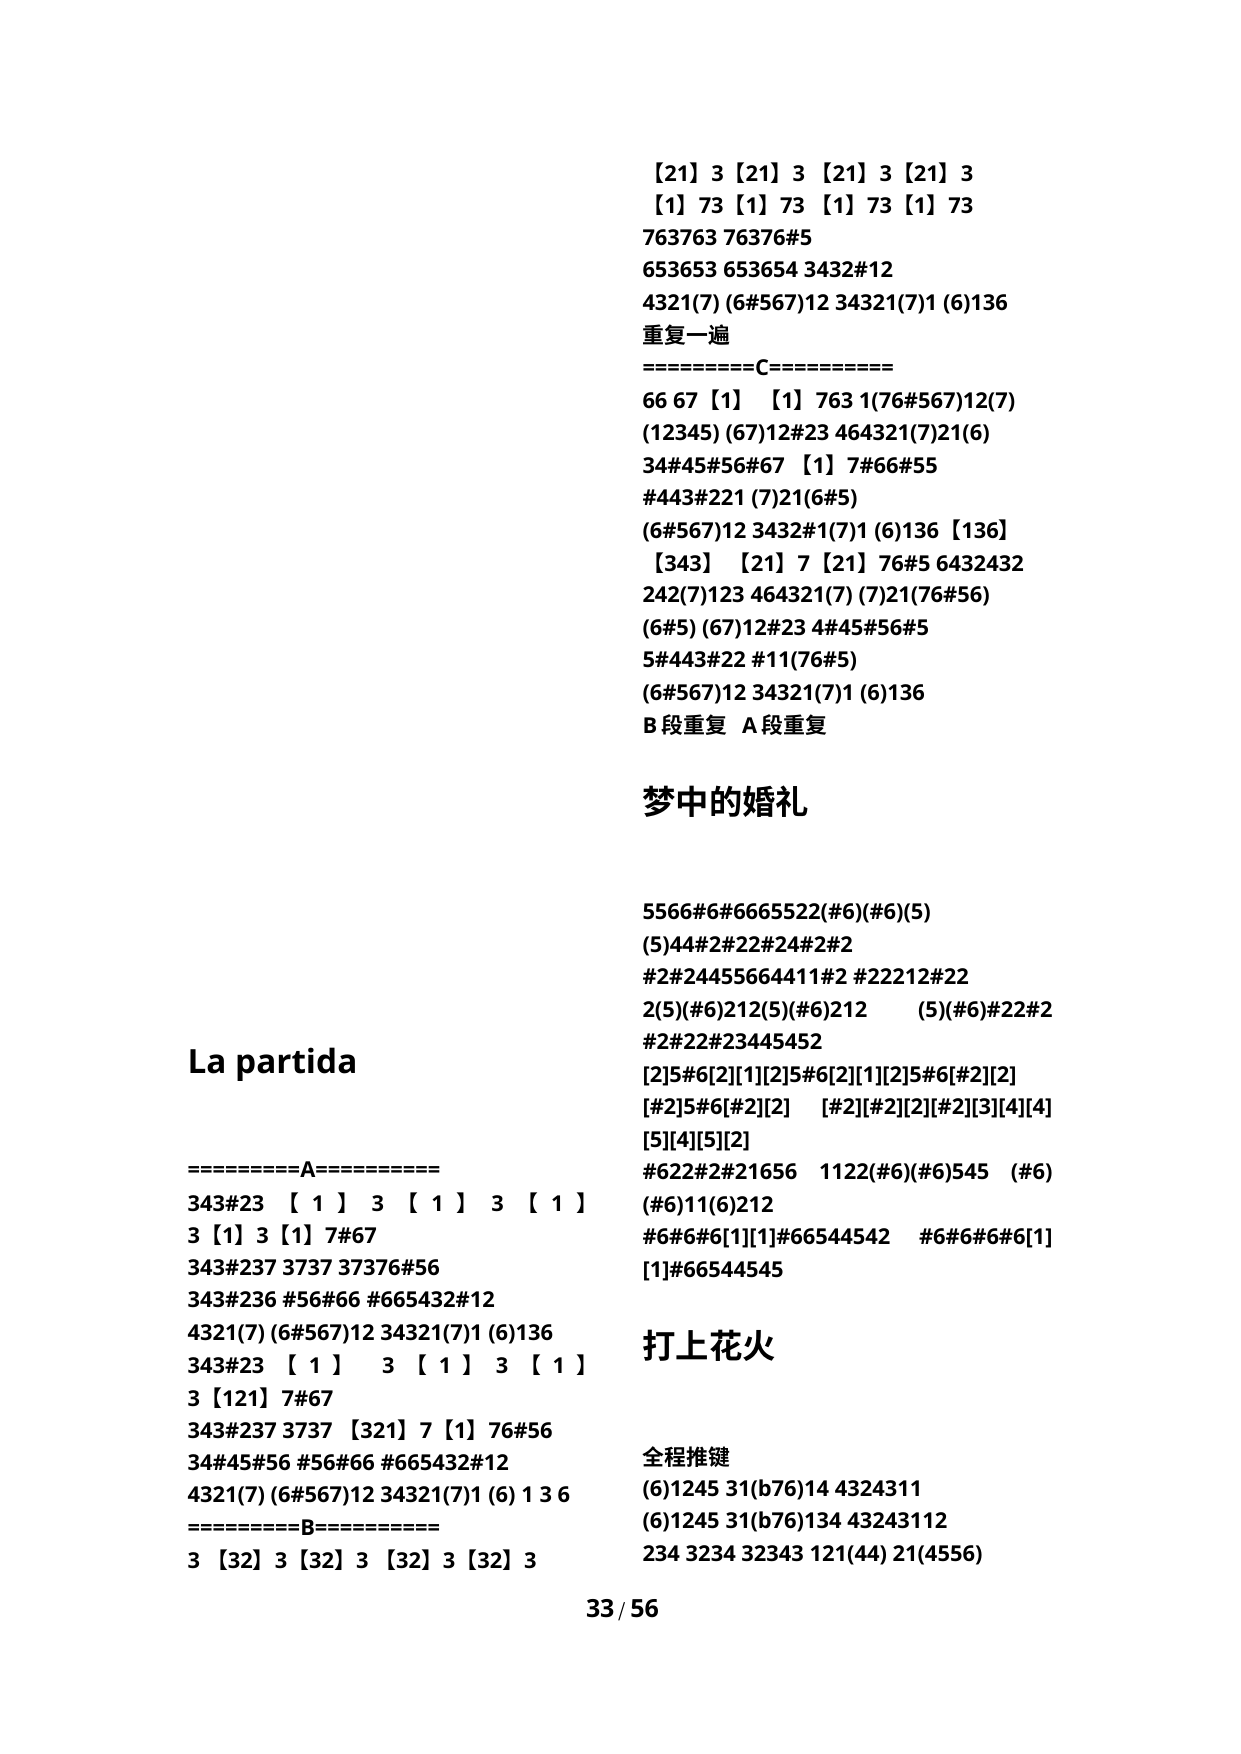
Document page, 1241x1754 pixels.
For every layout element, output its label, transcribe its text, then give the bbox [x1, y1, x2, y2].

subtitle La partida [187, 1028, 598, 1093]
text =========A========== 343#23【1】3【1】3【1】 3【1】3【1】7#67 343#237 3737 37376#56 343#236 #56#66 #665432#12 4321(7) (6#567)12 34321(7)1 (6)136 343#23【1】 3【1】3【1】 3【121】7#67 343#237 3737 【321】7【1】76#56 34#45#56 #56#66 #665432#12 4321(7) (6#567)12 34321(7)1 (6) 1 3 6 =========B========== 3 【32】3【32】3 【32】3【32】3 【21】3【21】3 【21】3【21】3 【1】73【1】73 【1】73【1】73 763763 76376#5 653653 653654 3432#12 4321(7) (6#567)12 34321(7)1 (6)136 重复一遍 =========C========== 66 67【1】 【1】763 1(76#567)12(7) (12345) (67)12#23 464321(7)21(6) 34#45#56#67 【1】7#66#55 #443#221 (7)21(6#5) (6#567)12 3432#1(7)1 (6)136【136】 【343】 【21】7【21】76#5 6432432 242(7)123 464321(7) (7)21(76#56) (6#5) (67)12#23 4#45#56#5 5#443#22 #11(76#5) (6#567)12 34321(7)1 (6)136 B段重复 A段重复 [642, 156, 1053, 741]
subtitle 梦中的婚礼 [642, 768, 1053, 833]
text =========A========== 343#23【1】3【1】3【1】 3【1】3【1】7#67 343#237 3737 37376#56 343#236 #56#66 #665432#12 4321(7) (6#567)12 34321(7)1 (6)136 343#23【1】 3【1】3【1】 3【121】7#67 343#237 3737 【321】7【1】76#56 34#45#56 #56#66 #665432#12 4321(7) (6#567)12 34321(7)1 (6) 1 3 6 =========B========== 3 【32】3【32】3 【32】3【32】3 【21】3【21】3 【21】3【21】3 【1】73【1】73 【1】73【1】73 763763 76376#5 653653 653654 3432#12 4321(7) (6#567)12 34321(7)1 (6)136 重复一遍 =========C========== 66 67【1】 【1】763 1(76#567)12(7) (12345) (67)12#23 464321(7)21(6) 34#45#56#67 【1】7#66#55 #443#221 (7)21(6#5) (6#567)12 3432#1(7)1 (6)136【136】 【343】 【21】7【21】76#5 6432432 242(7)123 464321(7) (7)21(76#56) (6#5) (67)12#23 4#45#56#5 5#443#22 #11(76#5) (6#567)12 34321(7)1 (6)136 B段重复 A段重复 [187, 1153, 598, 1575]
text 5566#6#6665522(#6)(#6)(5)(5)44#2#22#24#2#2 #2#24455664411#2 #22212#22 2(5)(#6)212(5)(#6)212 (5)(#6)#22#2 #2#22#23445452 [2]5#6[2][1][2]5#6[2][1][2]5#6[#2][2][#2]5#6[#2][2] [#2][#2][2][#2][3][4][4][5][4][5][2] #622#2#21656 1122(#6)(#6)545 (#6)(#6)11(6)212 #6#6#6[1][1]#66544542 #6#6#6#6[1][1]#66544545 [642, 895, 1053, 1285]
subtitle 打上花火 [642, 1312, 1053, 1377]
